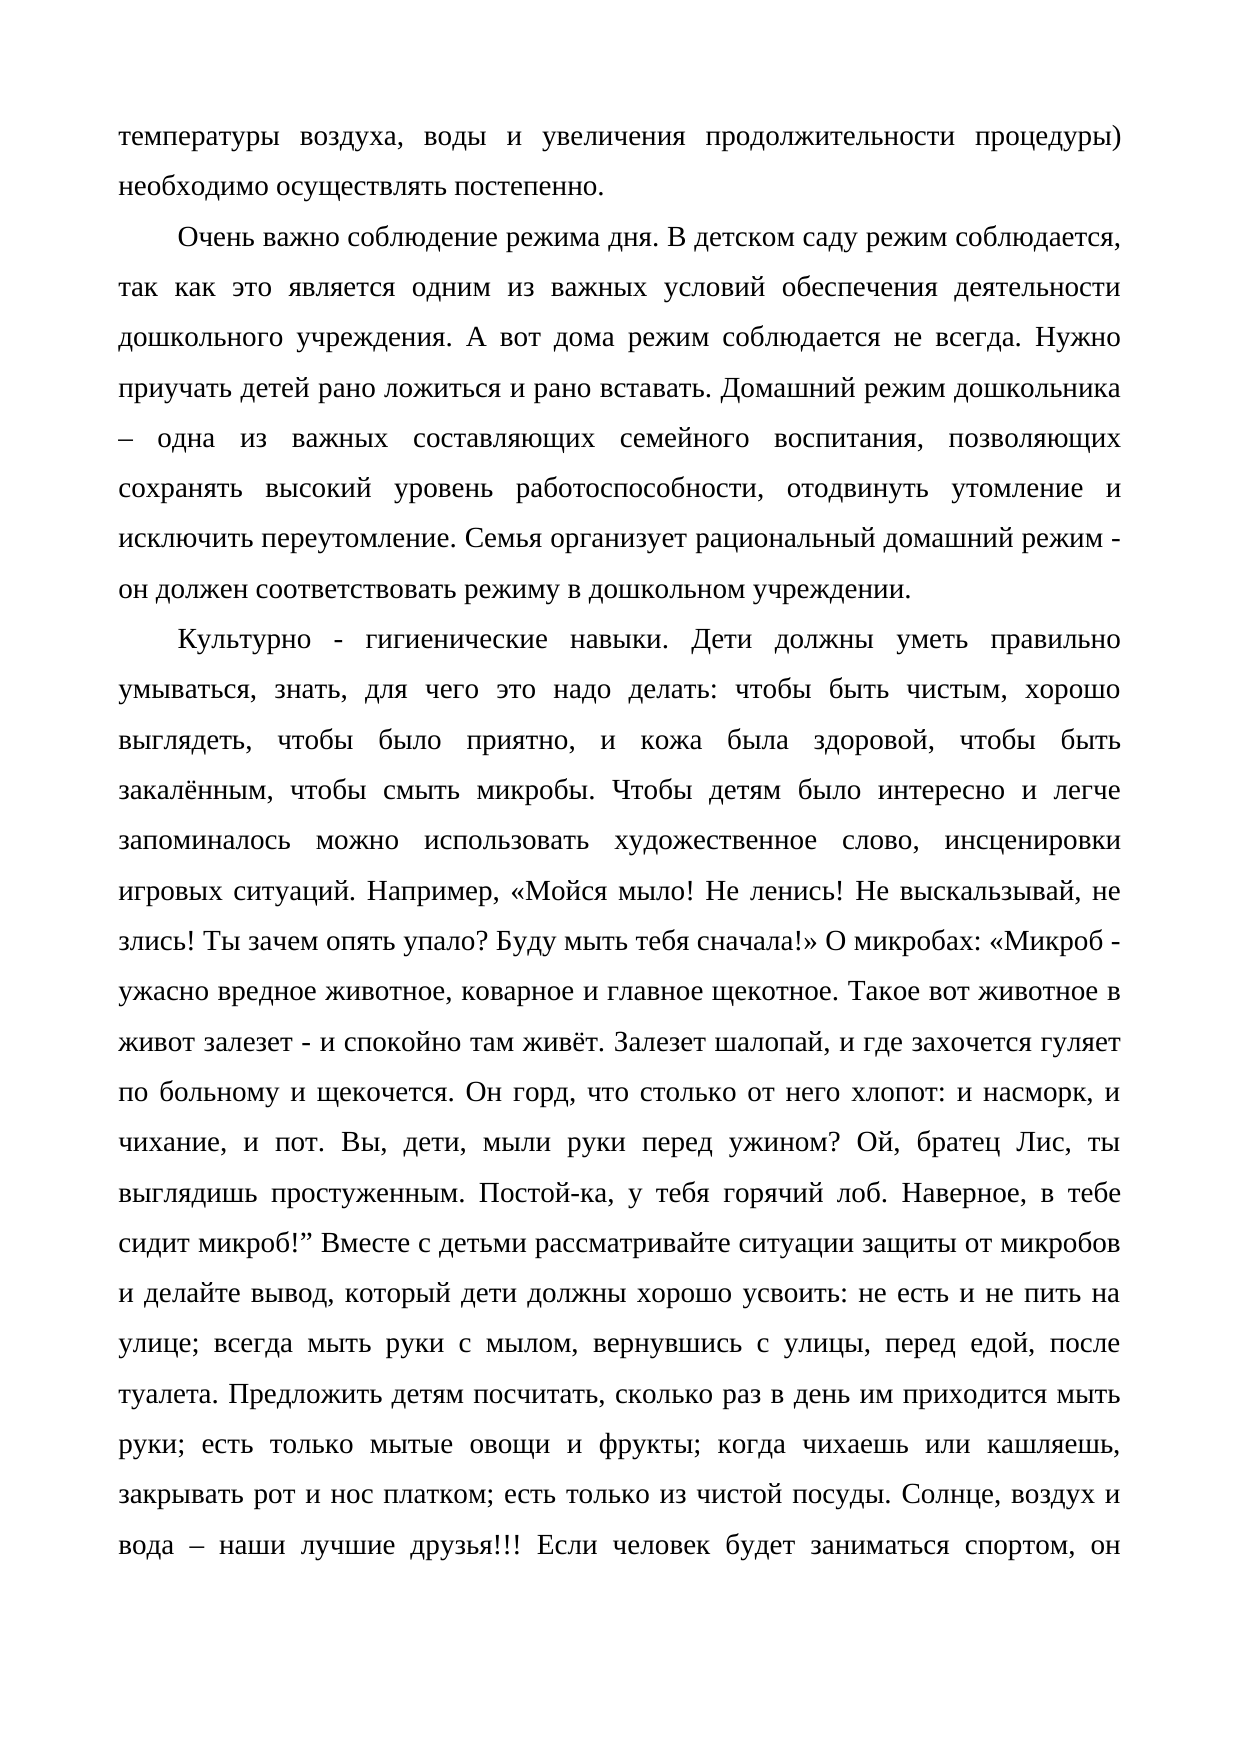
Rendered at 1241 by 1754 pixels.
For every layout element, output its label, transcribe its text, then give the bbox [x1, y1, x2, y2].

text Очень важно соблюдение режима дня. В детском саду режим соблюдается, так как это является одним из важных условий обеспечения деятельности дошкольного учреждения. А вот дома режим соблюдается не всегда. Нужно приучать детей рано ложиться и рано вставать. Домашний режим дошкольника – одна из важных составляющих семейного воспитания, позволяющих сохранять высокий уровень работоспособности, отодвинуть утомление и исключить переутомление. Семья организует рациональный домашний режим - он должен соответствовать режиму в дошкольном учреждении. [118, 219, 1122, 604]
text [118, 118, 1122, 202]
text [118, 621, 1122, 1560]
